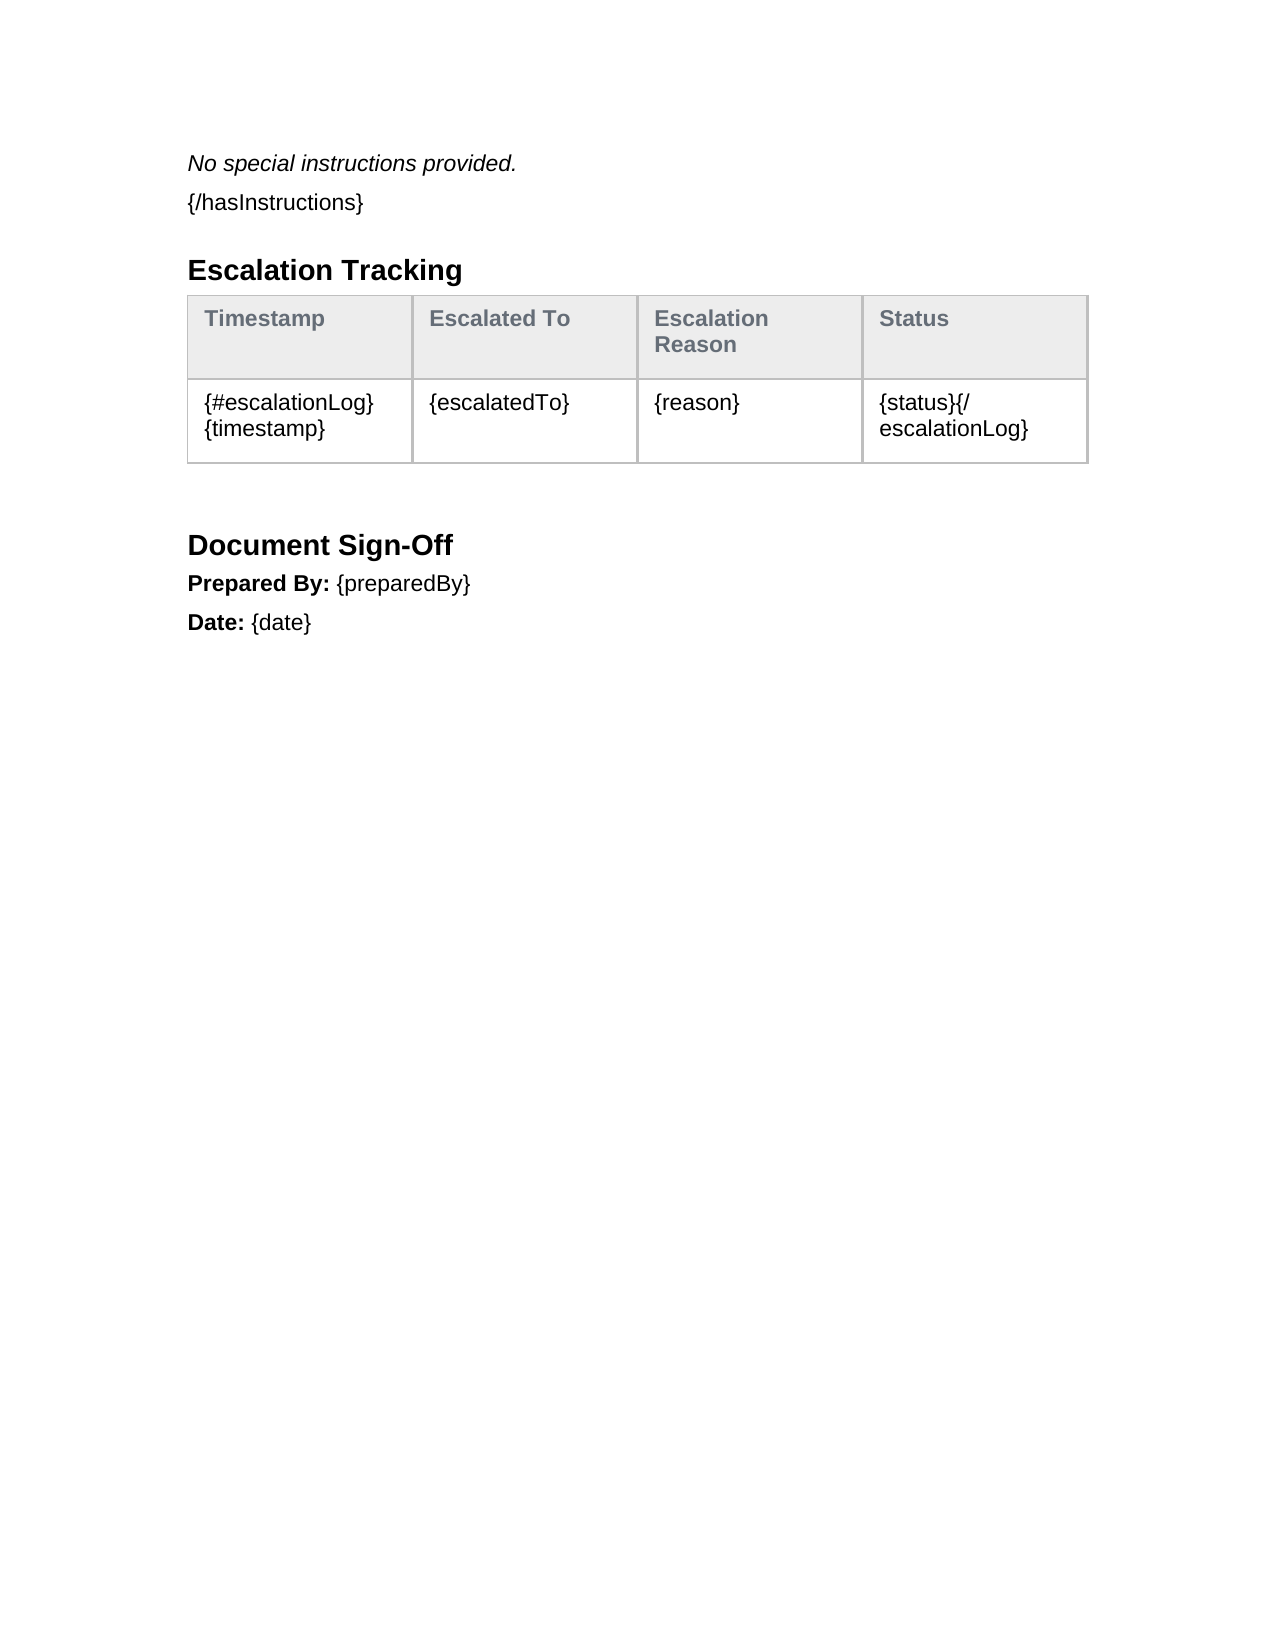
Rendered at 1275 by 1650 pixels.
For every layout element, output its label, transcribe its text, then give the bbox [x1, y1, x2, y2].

text {/hasInstructions} [187, 189, 1087, 215]
text No special instructions provided. [187, 150, 1087, 176]
table_cell {reason} [639, 380, 861, 462]
table_header Timestamp [188, 296, 411, 378]
table_cell {status}{/escalationLog} [864, 380, 1086, 462]
subtitle Document Sign-Off [187, 528, 1087, 561]
table_header Escalated To [414, 296, 636, 378]
table_header Status [864, 296, 1086, 378]
table_cell {escalatedTo} [414, 380, 636, 462]
subtitle Escalation Tracking [187, 253, 1087, 286]
table_header Escalation Reason [639, 296, 861, 378]
text Date: {date} [187, 609, 1087, 635]
table_cell {#escalationLog}{timestamp} [188, 380, 411, 462]
text Prepared By: {preparedBy} [187, 570, 1087, 596]
